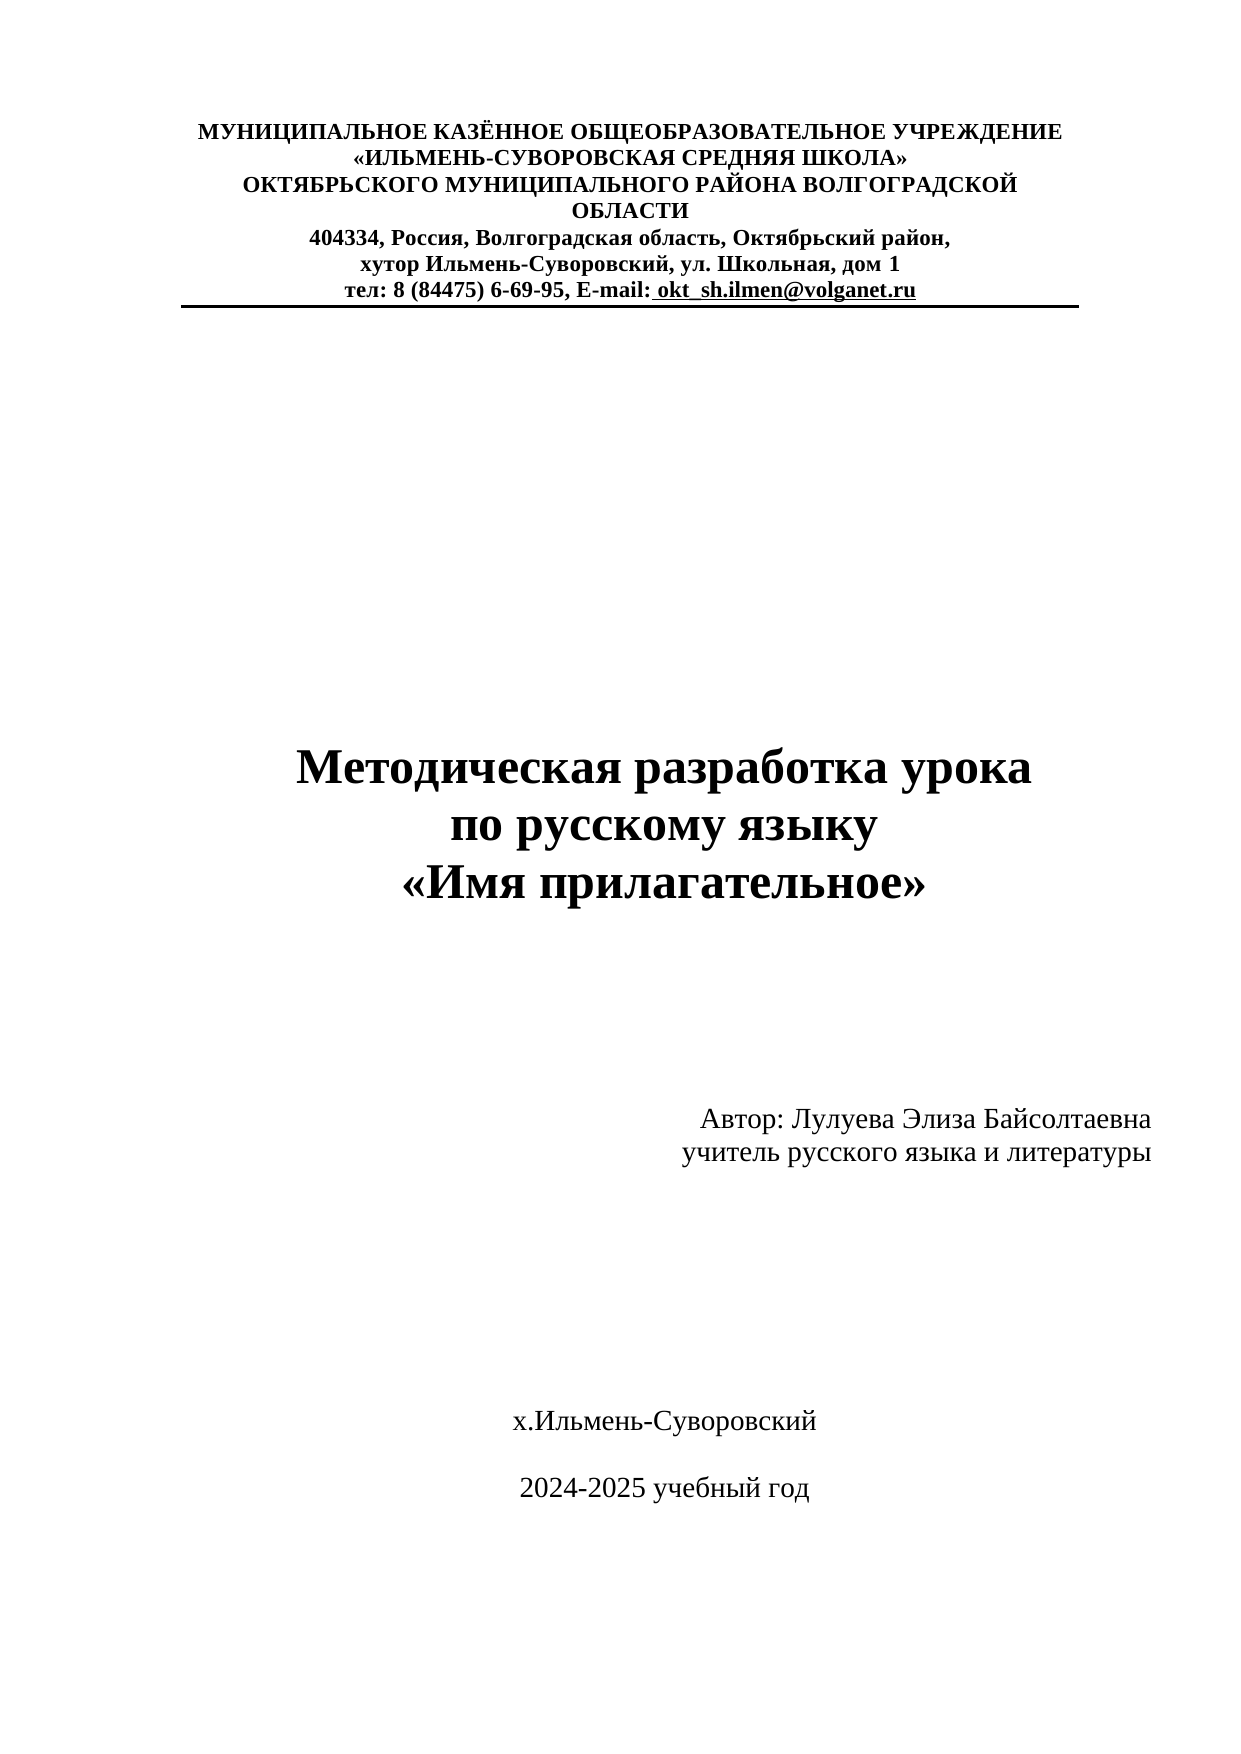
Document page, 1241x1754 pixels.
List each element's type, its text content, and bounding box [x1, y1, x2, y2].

text учитель русского языка и литературы [177, 1134, 1152, 1168]
text Автор: Лулуева Элиза Байсолтаевна [177, 1101, 1152, 1134]
text 2024-2025 учебный год [177, 1470, 1152, 1503]
text ОКТЯБРЬСКОГО МУНИЦИПАЛЬНОГО РАЙОНА ВОЛГОГРАДСКОЙ ОБЛАСТИ [181, 171, 1079, 223]
text Методическая разработка урока [177, 737, 1152, 794]
text хутор Ильмень-Суворовский, ул. Школьная, дом 1 [181, 250, 1079, 276]
text 404334, Россия, Волгоградская область, Октябрьский район, [181, 223, 1079, 250]
text МУНИЦИПАЛЬНОЕ КАЗЁННОЕ ОБЩЕОБРАЗОВАТЕЛЬНОЕ УЧРЕЖДЕНИЕ «ИЛЬМЕНЬ-СУВОРОВСКАЯ СРЕДНЯЯ ШКОЛА» [181, 118, 1079, 171]
text «Имя прилагательное» [177, 852, 1152, 909]
text тел: 8 (84475) 6-69-95, E-mail: okt_sh.ilmen@volganet.ru [181, 276, 1079, 305]
text х.Ильмень-Суворовский [177, 1403, 1152, 1436]
text по русскому языку [177, 794, 1152, 852]
